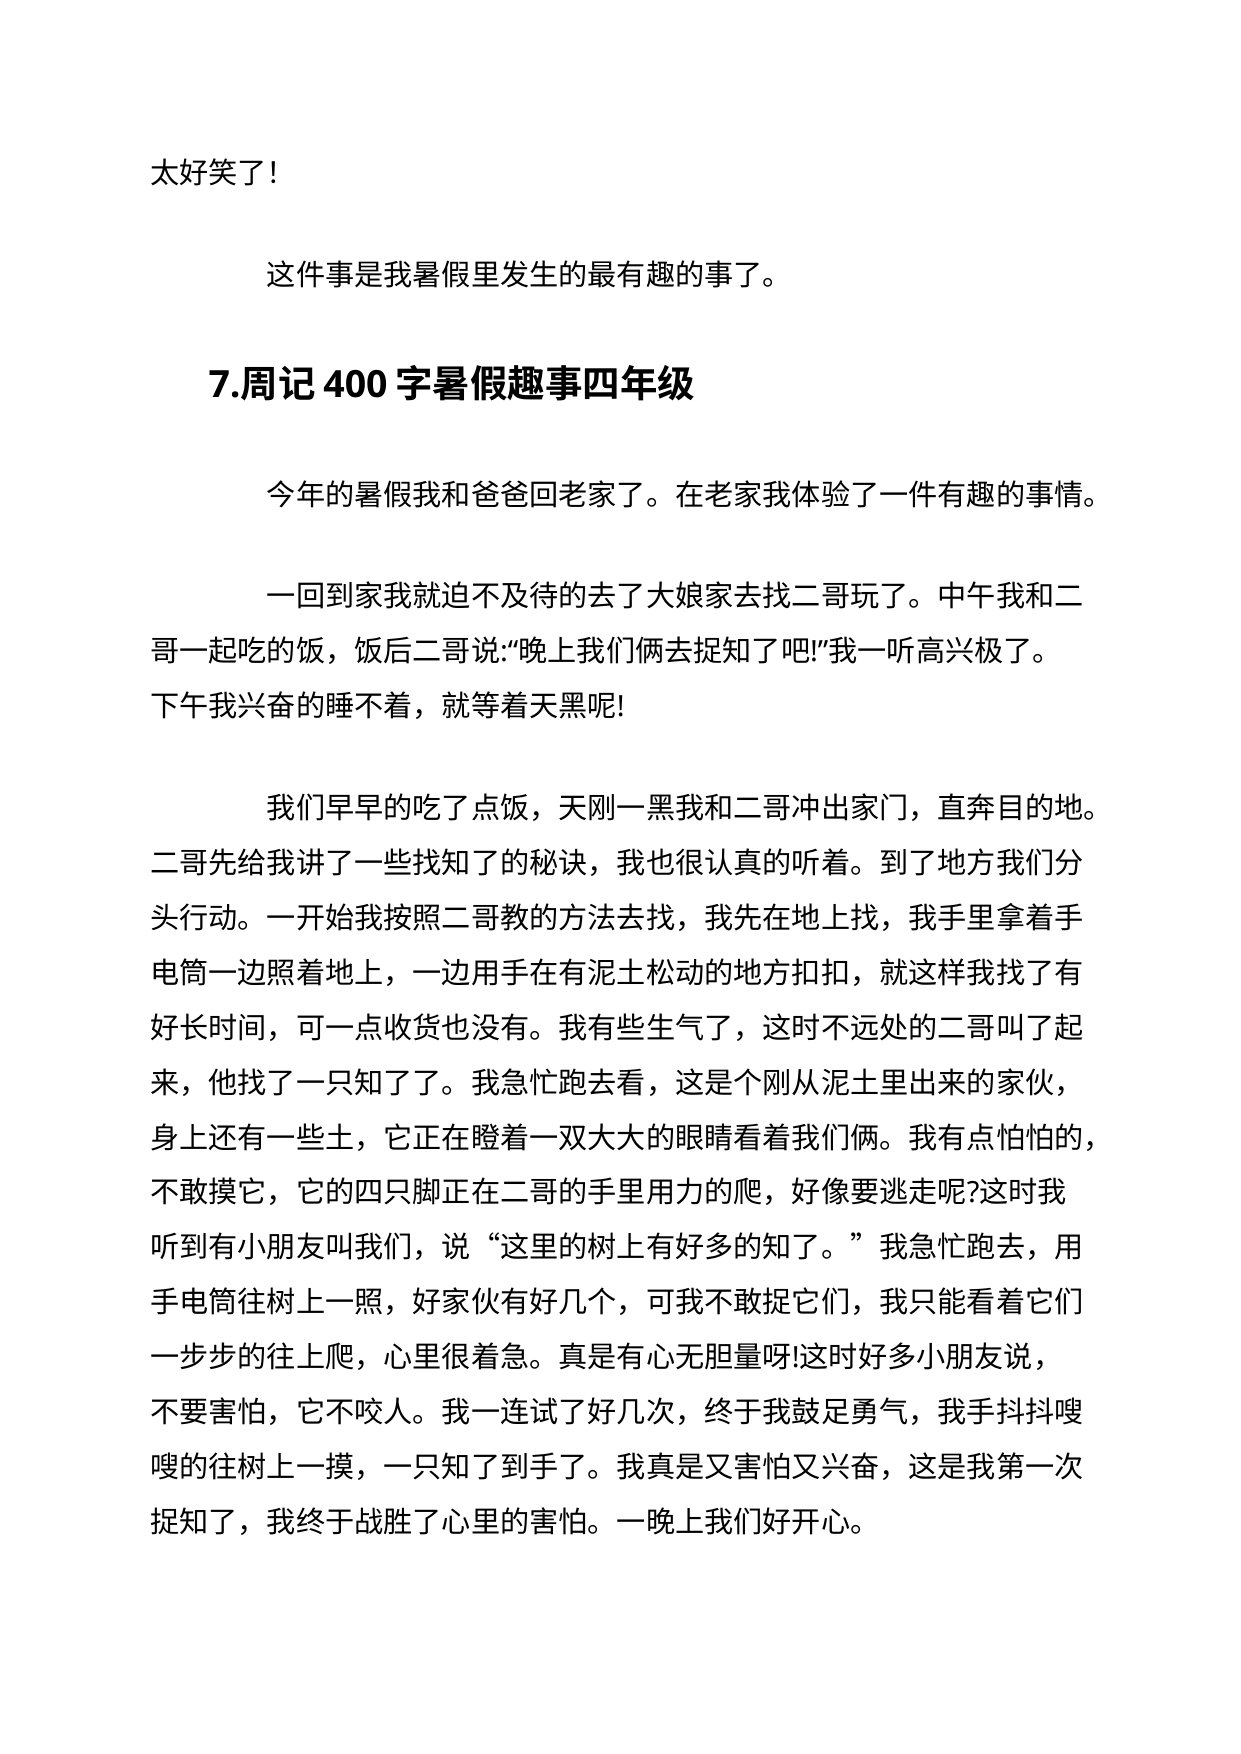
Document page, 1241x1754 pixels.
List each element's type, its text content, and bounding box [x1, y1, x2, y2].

text 一回到家我就迫不及待的去了大娘家去找二哥玩了。中午我和二哥一起吃的饭，饭后二哥说:“晚上我们俩去捉知了吧!”我一听高兴极了。下午我兴奋的睡不着，就等着天黑呢! [150, 573, 1090, 725]
text 7.周记400字暑假趣事四年级 [150, 353, 1090, 408]
text 我们早早的吃了点饭，天刚一黑我和二哥冲出家门，直奔目的地。二哥先给我讲了一些找知了的秘诀，我也很认真的听着。到了地方我们分头行动。一开始我按照二哥教的方法去找，我先在地上找，我手里拿着手电筒一边照着地上，一边用手在有泥土松动的地方扣扣，就这样我找了有好长时间，可一点收货也没有。我有些生气了，这时不远处的二哥叫了起来，他找了一只知了了。我急忙跑去看，这是个刚从泥土里出来的家伙，身上还有一些土，它正在瞪着一双大大的眼睛看着我们俩。我有点怕怕的，不敢摸它，它的四只脚正在二哥的手里用力的爬，好像要逃走呢?这时我听到有小朋友叫我们，说“这里的树上有好多的知了。”我急忙跑去，用手电筒往树上一照，好家伙有好几个，可我不敢捉它们，我只能看着它们一步步的往上爬，心里很着急。真是有心无胆量呀!这时好多小朋友说，不要害怕，它不咬人。我一连试了好几次，终于我鼓足勇气，我手抖抖嗖嗖的往树上一摸，一只知了到手了。我真是又害怕又兴奋，这是我第一次捉知了，我终于战胜了心里的害怕。一晚上我们好开心。 [150, 785, 1090, 1541]
text 今年的暑假我和爸爸回老家了。在老家我体验了一件有趣的事情。 [150, 471, 1090, 513]
text 这件事是我暑假里发生的最有趣的事了。 [150, 252, 1090, 294]
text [150, 150, 1090, 192]
